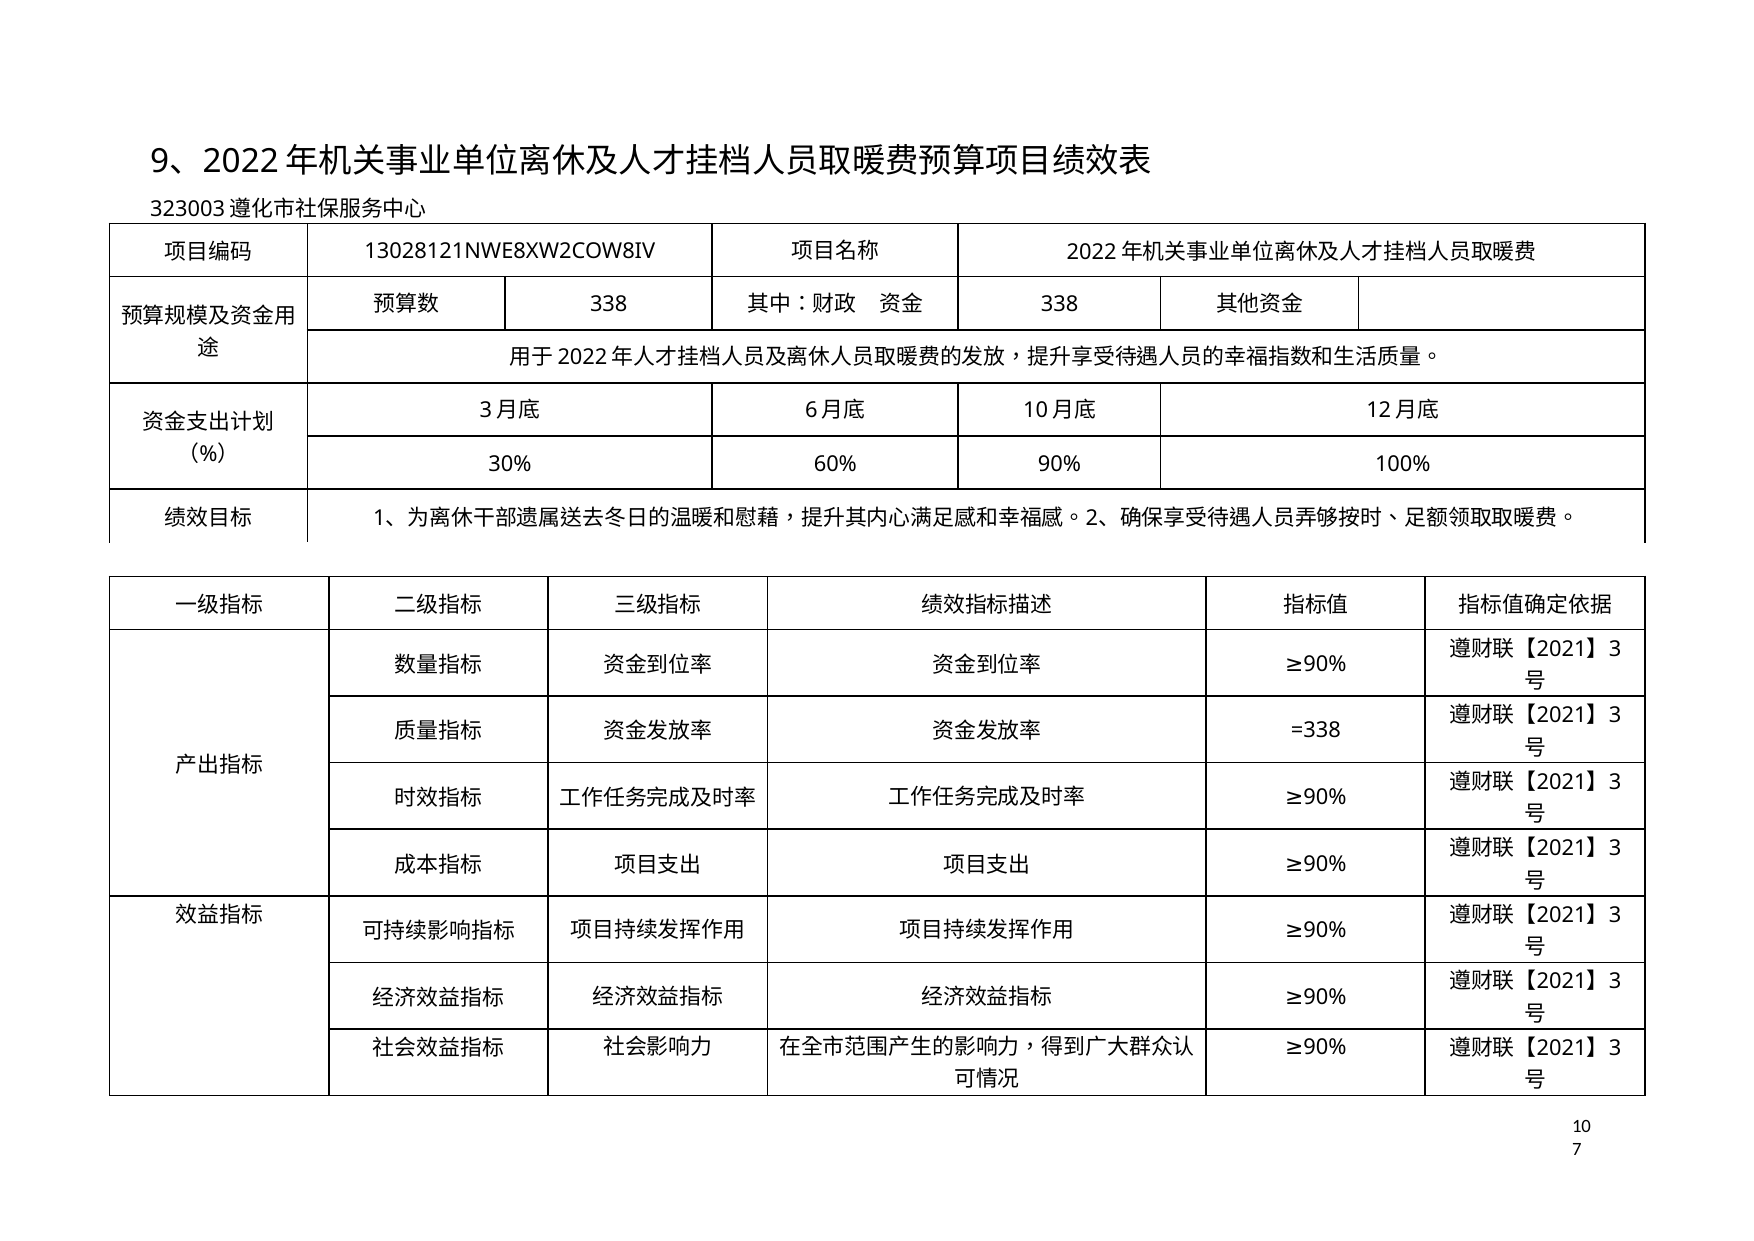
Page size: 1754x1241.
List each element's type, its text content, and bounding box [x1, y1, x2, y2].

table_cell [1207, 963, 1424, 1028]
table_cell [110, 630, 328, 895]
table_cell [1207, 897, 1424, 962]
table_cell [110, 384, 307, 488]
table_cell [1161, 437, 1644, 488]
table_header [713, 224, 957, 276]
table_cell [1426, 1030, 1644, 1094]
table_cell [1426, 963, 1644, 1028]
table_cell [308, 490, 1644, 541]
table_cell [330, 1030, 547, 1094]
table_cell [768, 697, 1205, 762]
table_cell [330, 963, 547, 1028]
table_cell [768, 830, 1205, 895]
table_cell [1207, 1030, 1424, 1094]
text 323003遵化市社保服务中心 [150, 190, 1604, 223]
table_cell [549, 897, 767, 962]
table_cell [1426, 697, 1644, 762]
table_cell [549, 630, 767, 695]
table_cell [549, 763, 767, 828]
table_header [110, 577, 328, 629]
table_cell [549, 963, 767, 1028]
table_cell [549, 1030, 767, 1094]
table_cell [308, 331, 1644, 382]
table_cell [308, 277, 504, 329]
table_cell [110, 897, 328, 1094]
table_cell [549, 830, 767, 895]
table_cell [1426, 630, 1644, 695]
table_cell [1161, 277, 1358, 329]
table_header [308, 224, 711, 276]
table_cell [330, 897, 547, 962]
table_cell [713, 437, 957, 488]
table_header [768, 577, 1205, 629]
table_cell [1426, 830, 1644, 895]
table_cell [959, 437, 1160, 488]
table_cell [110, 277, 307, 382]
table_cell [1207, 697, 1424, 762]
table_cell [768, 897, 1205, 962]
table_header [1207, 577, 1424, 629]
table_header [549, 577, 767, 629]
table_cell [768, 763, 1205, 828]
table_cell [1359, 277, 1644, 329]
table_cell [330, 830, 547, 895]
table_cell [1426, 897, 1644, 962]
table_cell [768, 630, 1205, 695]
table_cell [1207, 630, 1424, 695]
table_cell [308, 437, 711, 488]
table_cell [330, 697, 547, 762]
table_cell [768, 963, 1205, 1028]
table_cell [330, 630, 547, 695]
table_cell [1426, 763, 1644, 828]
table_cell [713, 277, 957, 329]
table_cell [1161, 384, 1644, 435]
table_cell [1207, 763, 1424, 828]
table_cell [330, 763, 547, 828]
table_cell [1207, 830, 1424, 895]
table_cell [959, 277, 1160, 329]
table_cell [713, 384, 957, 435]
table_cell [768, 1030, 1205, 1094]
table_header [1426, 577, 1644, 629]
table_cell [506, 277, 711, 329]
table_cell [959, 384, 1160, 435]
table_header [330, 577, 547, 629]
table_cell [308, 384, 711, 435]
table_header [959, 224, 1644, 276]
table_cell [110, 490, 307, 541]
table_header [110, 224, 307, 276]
text 9、2022年机关事业单位离休及人才挂档人员取暖费预算项目绩效表 [150, 125, 1604, 190]
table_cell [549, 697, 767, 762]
